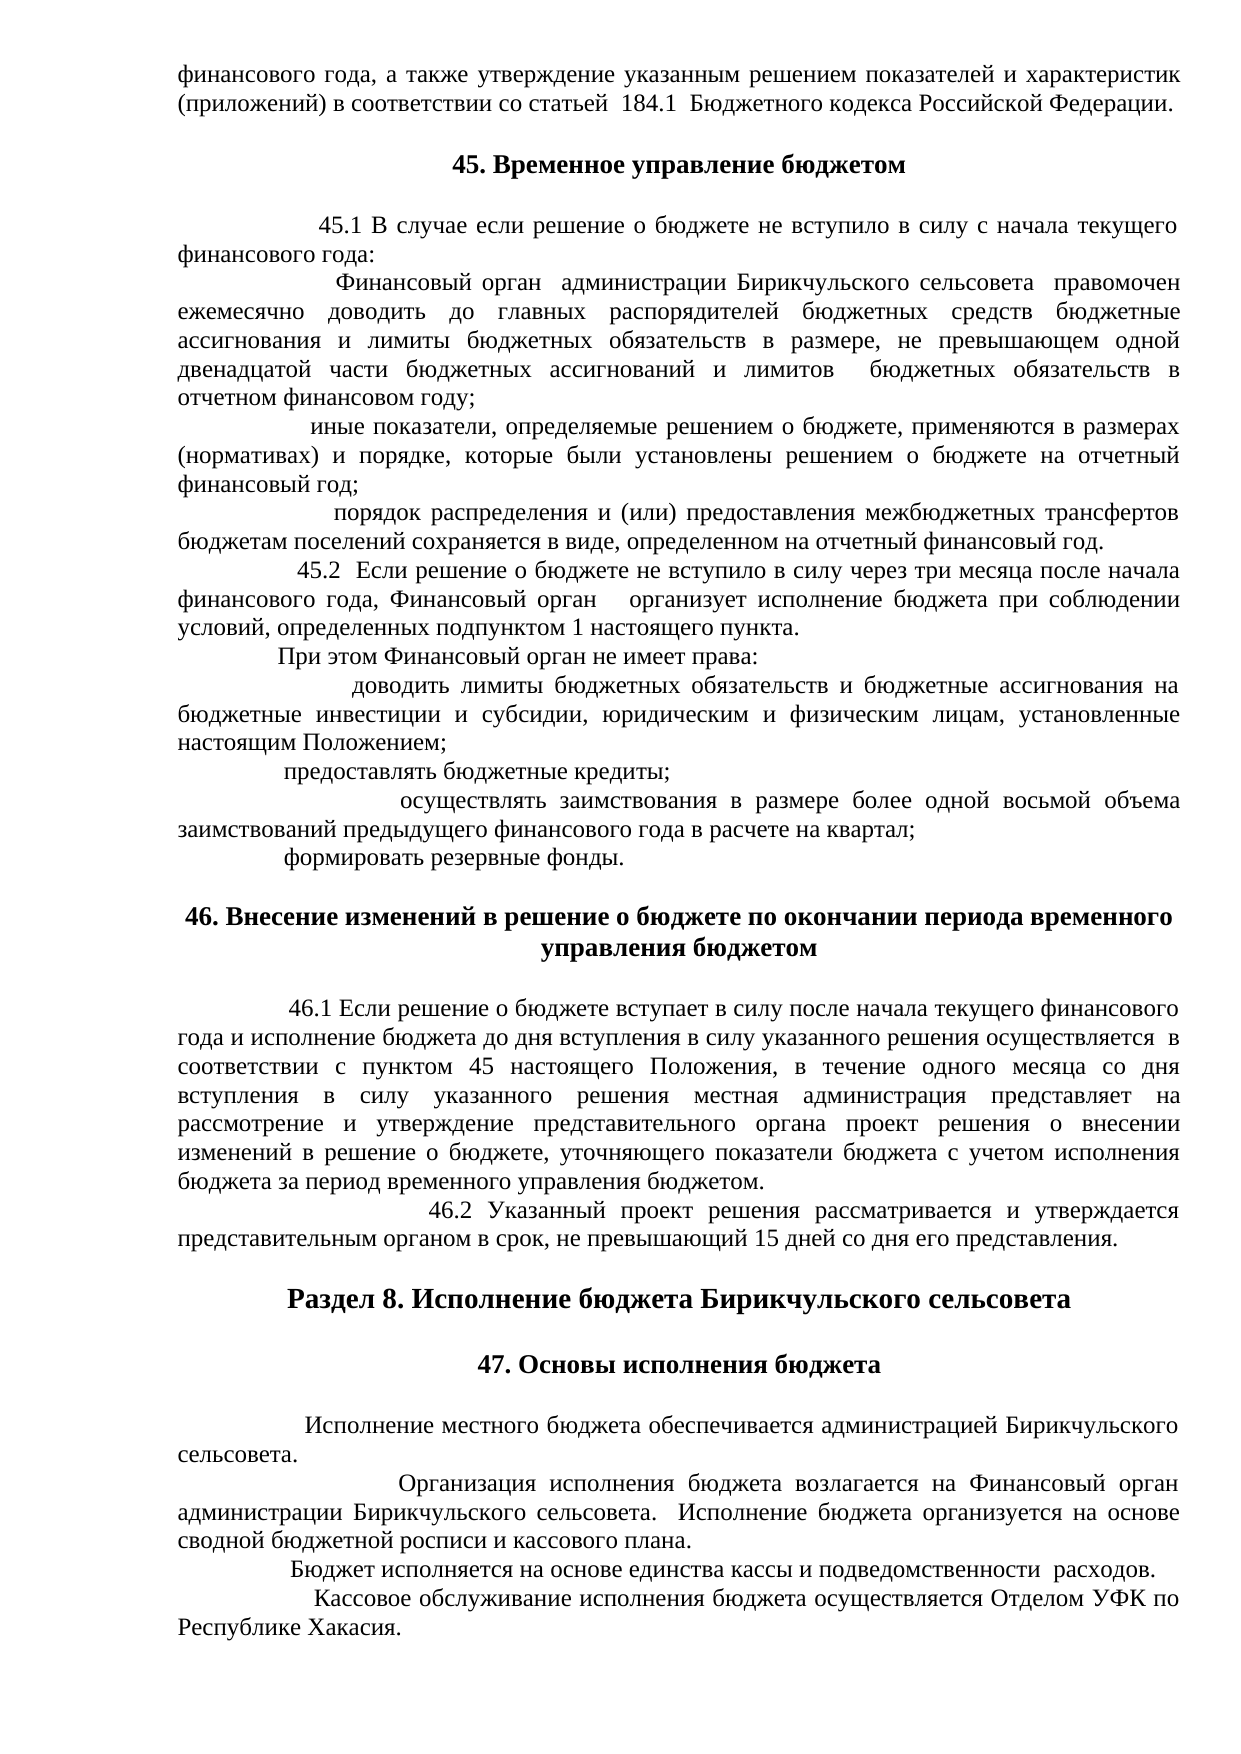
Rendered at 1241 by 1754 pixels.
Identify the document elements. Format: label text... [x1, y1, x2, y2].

text доводить лимиты бюджетных обязательств и бюджетные ассигнования на бюджетные инвестиции и субсидии, юридическим и физическим лицам, установленные настоящим Положением; [177, 670, 1181, 756]
text 46. Внесение изменений в решение о бюджете по окончании периода временного управления бюджетом [177, 900, 1181, 962]
text Бюджет исполняется на основе единства кассы и подведомственности расходов. [177, 1554, 1181, 1583]
text Организация исполнения бюджета возлагается на Финансовый орган администрации Бирикчульского сельсовета. Исполнение бюджета организуется на основе сводной бюджетной росписи и кассового плана. [177, 1468, 1181, 1554]
text Финансовый орган администрации Бирикчульского сельсовета правомочен ежемесячно доводить до главных распорядителей бюджетных средств бюджетные ассигнования и лимиты бюджетных обязательств в размере, не превышающем одной двенадцатой части бюджетных ассигнований и лимитов бюджетных обязательств в отчетном финансовом году; [177, 267, 1181, 411]
text 45. Временное управление бюджетом [177, 148, 1181, 179]
text иные показатели, определяемые решением о бюджете, применяются в размерах (нормативах) и порядке, которые были установлены решением о бюджете на отчетный финансовый год; [177, 411, 1181, 497]
text предоставлять бюджетные кредиты; [177, 756, 1181, 785]
text 45.1 В случае если решение о бюджете не вступило в силу с начала текущего финансового года: [177, 210, 1181, 267]
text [177, 59, 1181, 117]
text порядок распределения и (или) предоставления межбюджетных трансфертов бюджетам поселений сохраняется в виде, определенном на отчетный финансовый год. [177, 497, 1181, 555]
text Кассовое обслуживание исполнения бюджета осуществляется Отделом УФК по Республике Хакасия. [177, 1583, 1181, 1640]
text Раздел 8. Исполнение бюджета Бирикчульского сельсовета [177, 1281, 1181, 1314]
text 47. Основы исполнения бюджета [177, 1348, 1181, 1379]
text формировать резервные фонды. [177, 842, 1181, 871]
text При этом Финансовый орган не имеет права: [177, 641, 1181, 670]
text 46.1 Если решение о бюджете вступает в силу после начала текущего финансового года и исполнение бюджета до дня вступления в силу указанного решения осуществляется в соответствии с пунктом 45 настоящего Положения, в течение одного месяца со дня вступления в силу указанного решения местная администрация представляет на рассмотрение и утверждение представительного органа проект решения о внесении изменений в решение о бюджете, уточняющего показатели бюджета с учетом исполнения бюджета за период временного управления бюджетом. [177, 993, 1181, 1195]
text 46.2 Указанный проект решения рассматривается и утверждается представительным органом в срок, не превышающий 15 дней со дня его представления. [177, 1195, 1181, 1252]
text осуществлять заимствования в размере более одной восьмой объема заимствований предыдущего финансового года в расчете на квартал; [177, 785, 1181, 842]
text 45.2 Если решение о бюджете не вступило в силу через три месяца после начала финансового года, Финансовый орган организует исполнение бюджета при соблюдении условий, определенных подпунктом 1 настоящего пункта. [177, 555, 1181, 641]
text Исполнение местного бюджета обеспечивается администрацией Бирикчульского сельсовета. [177, 1410, 1181, 1468]
